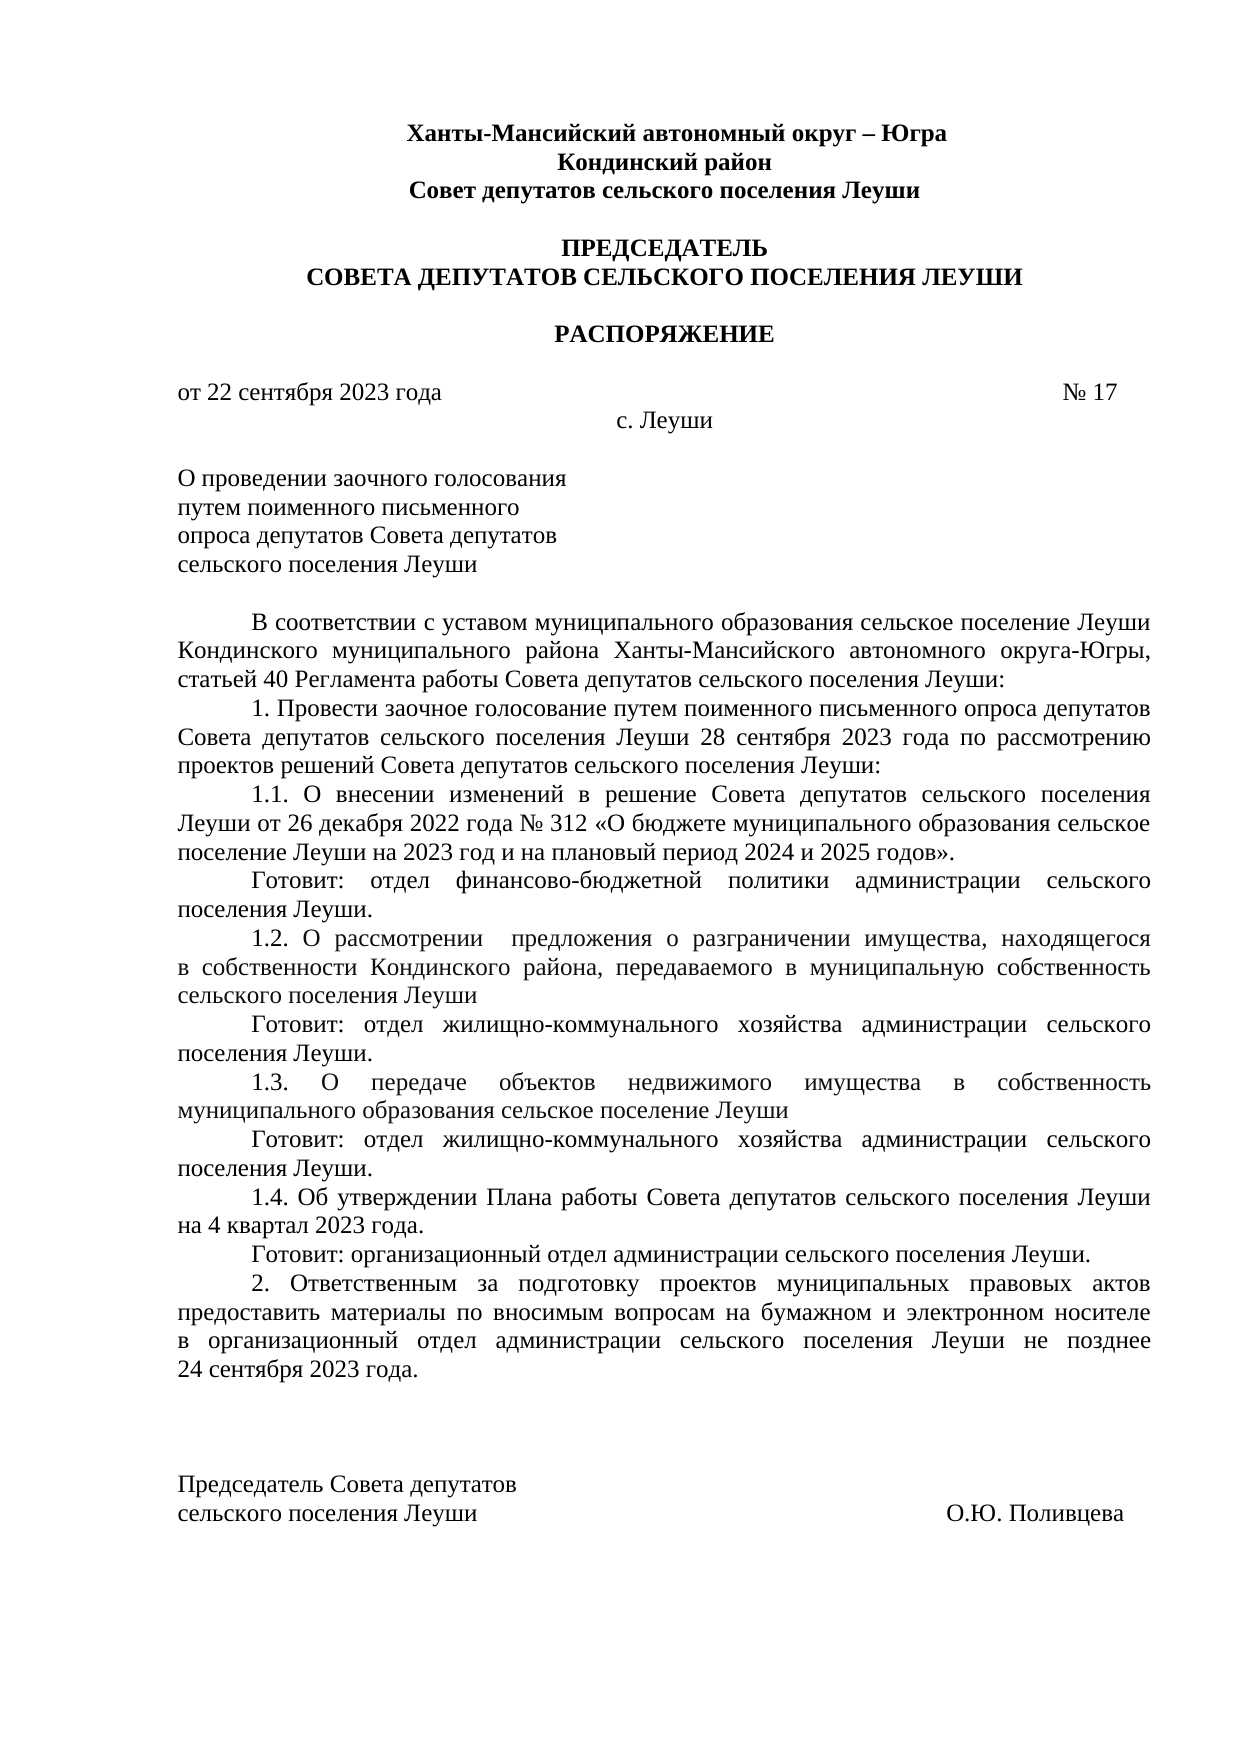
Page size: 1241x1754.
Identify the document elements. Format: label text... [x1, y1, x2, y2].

text В соответствии с уставом муниципального образования сельское поселение Леуши Кондинского муниципального района Ханты-Мансийского автономного округа-Югры, статьей 40 Регламента работы Совета депутатов сельского поселения Леуши: [177, 607, 1152, 693]
text Готовит: отдел жилищно-коммунального хозяйства администрации сельского поселения Леуши. [177, 1009, 1152, 1067]
text 1.4. Об утверждении Плана работы Совета депутатов сельского поселения Леуши на 4 квартал 2023 года. [177, 1182, 1152, 1239]
subtitle РАСПОРЯЖЕНИЕ [177, 319, 1152, 348]
text 1. Провести заочное голосование путем поименного письменного опроса депутатов Совета депутатов сельского поселения Леуши 28 сентября 2023 года по рассмотрению проектов решений Совета депутатов сельского поселения Леуши: [177, 693, 1152, 779]
text 1.3. О передаче объектов недвижимого имущества в собственность муниципального образования сельское поселение Леуши [177, 1067, 1152, 1124]
text Готовит: организационный отдел администрации сельского поселения Леуши. [177, 1239, 1152, 1268]
text сельского поселения Леуши О.Ю. Поливцева [177, 1498, 1152, 1527]
text Председатель Совета депутатов [177, 1469, 1152, 1498]
text О проведении заочного голосования путем поименного письменного опроса депутатов Совета депутатов сельского поселения Леуши [177, 463, 576, 578]
text Совет депутатов сельского поселения Леуши [177, 176, 1152, 204]
subtitle Кондинский район [177, 147, 1152, 176]
text с. Леуши [177, 406, 1152, 434]
text 1.2. О рассмотрении предложения о разграничении имущества, находящегося в собственности Кондинского района, передаваемого в муниципальную собственность сельского поселения Леуши [177, 923, 1152, 1009]
text от 22 сентября 2023 года № 17 [177, 377, 1152, 406]
text ПРЕДСЕДАТЕЛЬ [177, 233, 1152, 262]
text 1.1. О внесении изменений в решение Совета депутатов сельского поселения Леуши от 26 декабря 2022 года № 312 «О бюджете муниципального образования сельское поселение Леуши на 2023 год и на плановый период 2024 и 2025 годов». [177, 779, 1152, 866]
text Готовит: отдел финансово-бюджетной политики администрации сельского поселения Леуши. [177, 866, 1152, 923]
subtitle Ханты-Мансийский автономный округ – Югра [177, 118, 1152, 147]
text СОВЕТА ДЕПУТАТОВ СЕЛЬСКОГО ПОСЕЛЕНИЯ ЛЕУШИ [177, 262, 1152, 291]
text 2. Ответственным за подготовку проектов муниципальных правовых актов предоставить материалы по вносимым вопросам на бумажном и электронном носителе в организационный отдел администрации сельского поселения Леуши не позднее 24 сентября 2023 года. [177, 1268, 1152, 1383]
text Готовит: отдел жилищно-коммунального хозяйства администрации сельского поселения Леуши. [177, 1124, 1152, 1182]
